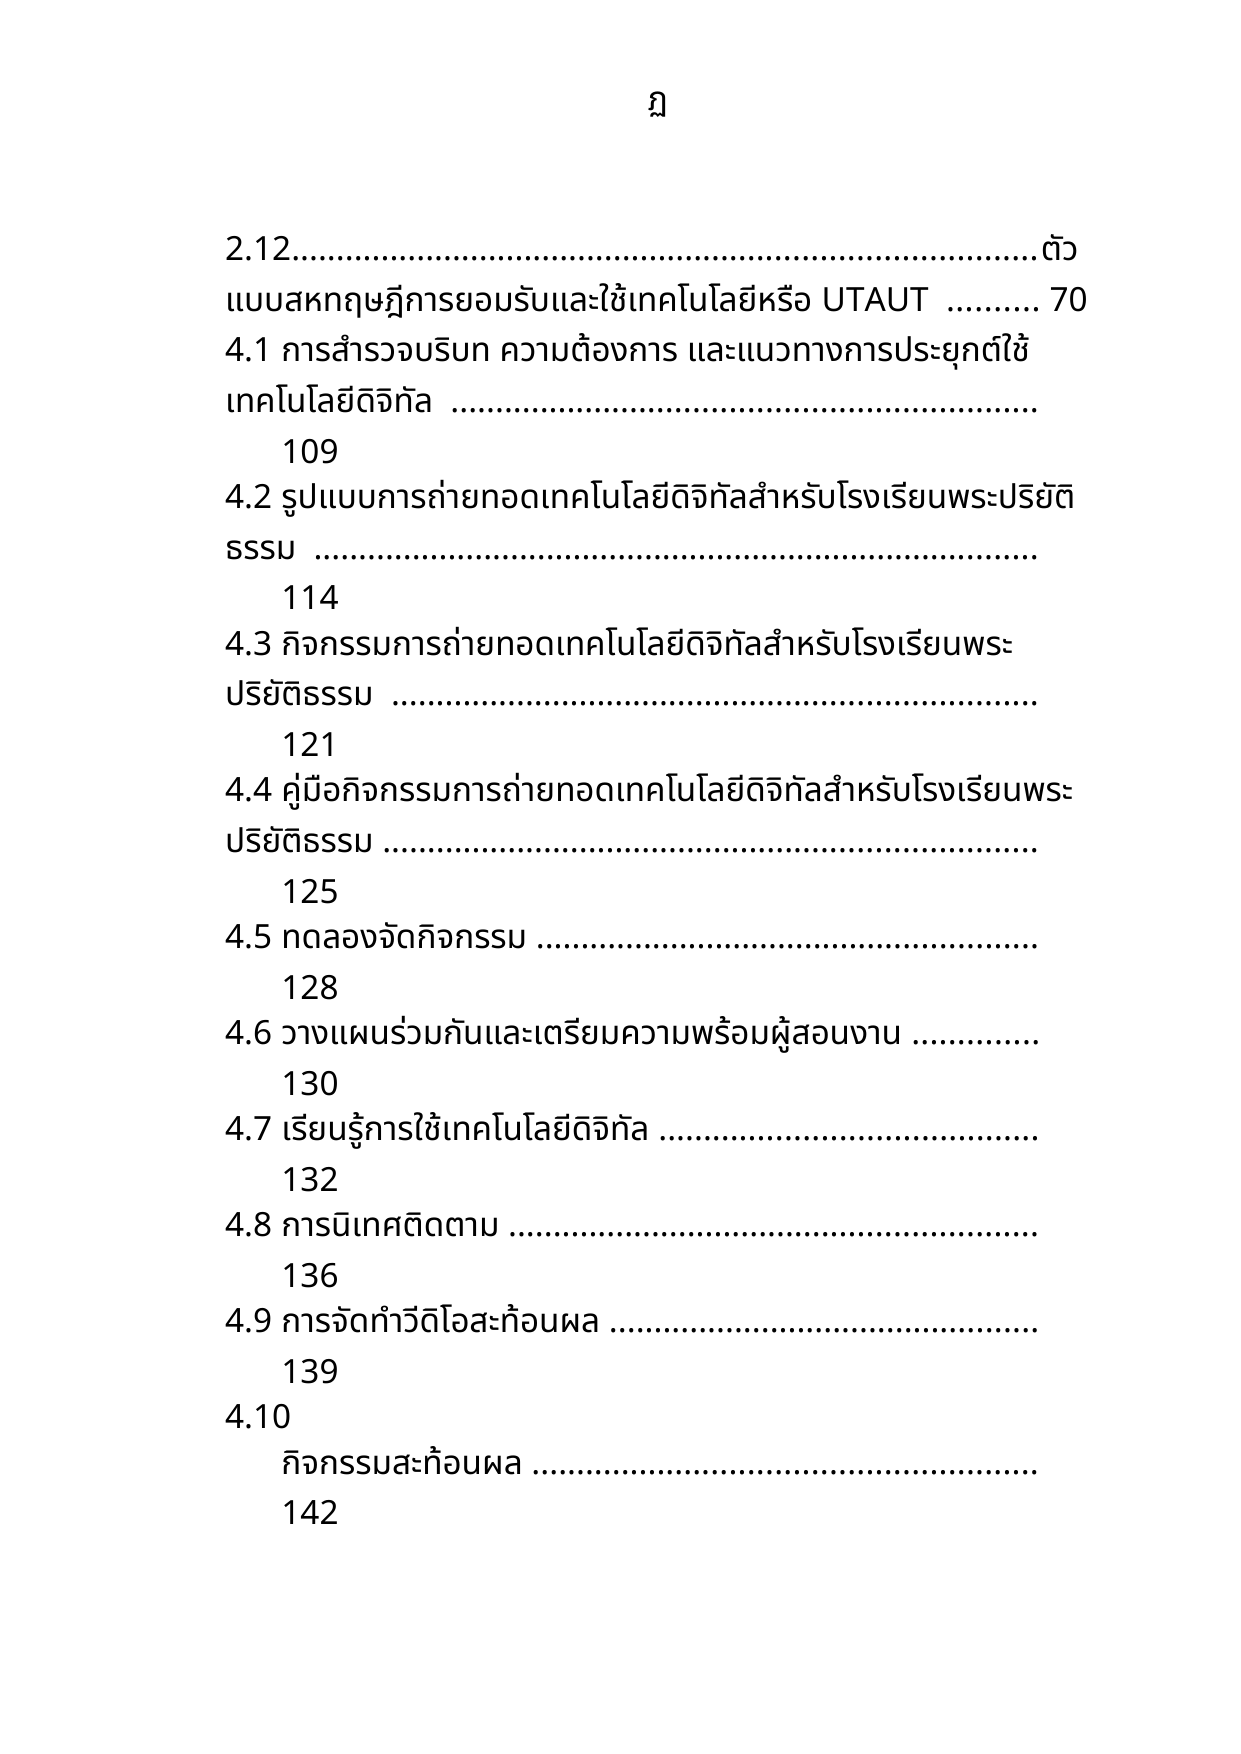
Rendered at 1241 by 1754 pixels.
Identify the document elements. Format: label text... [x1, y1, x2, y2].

text 4.6 วางแผนร่วมกันและเตรียมความพร้อมผู้สอนงาน 130 [225, 1009, 1090, 1105]
text 4.4 คู่มือกิจกรรมการถ่ายทอดเทคโนโลยีดิจิทัลสำหรับโรงเรียนพระปริยัติธรรม 125 [225, 766, 1090, 913]
text 4.10 กิจกรรมสะท้อนผล 142 [225, 1393, 1090, 1534]
text 4.5 ทดลองจัดกิจกรรม 128 [225, 913, 1090, 1009]
text 4.7 เรียนรู้การใช้เทคโนโลยีดิจิทัล 132 [225, 1105, 1090, 1201]
text 4.8 การนิเทศติดตาม 136 [225, 1201, 1090, 1297]
text 4.3 กิจกรรมการถ่ายทอดเทคโนโลยีดิจิทัลสำหรับโรงเรียนพระปริยัติธรรม 121 [225, 619, 1090, 766]
text 2.12 ตัวแบบสหทฤษฎีการยอมรับและใช้เทคโนโลยีหรือ UTAUT 70 [225, 225, 1090, 326]
text 4.9 การจัดทำวีดิโอสะท้อนผล 139 [225, 1297, 1090, 1393]
text 4.1 การสำรวจบริบท ความต้องการ และแนวทางการประยุกต์ใช้เทคโนโลยีดิจิทัล 109 [225, 326, 1090, 473]
text 4.2 รูปแบบการถ่ายทอดเทคโนโลยีดิจิทัลสำหรับโรงเรียนพระปริยัติธรรม 114 [225, 473, 1090, 619]
